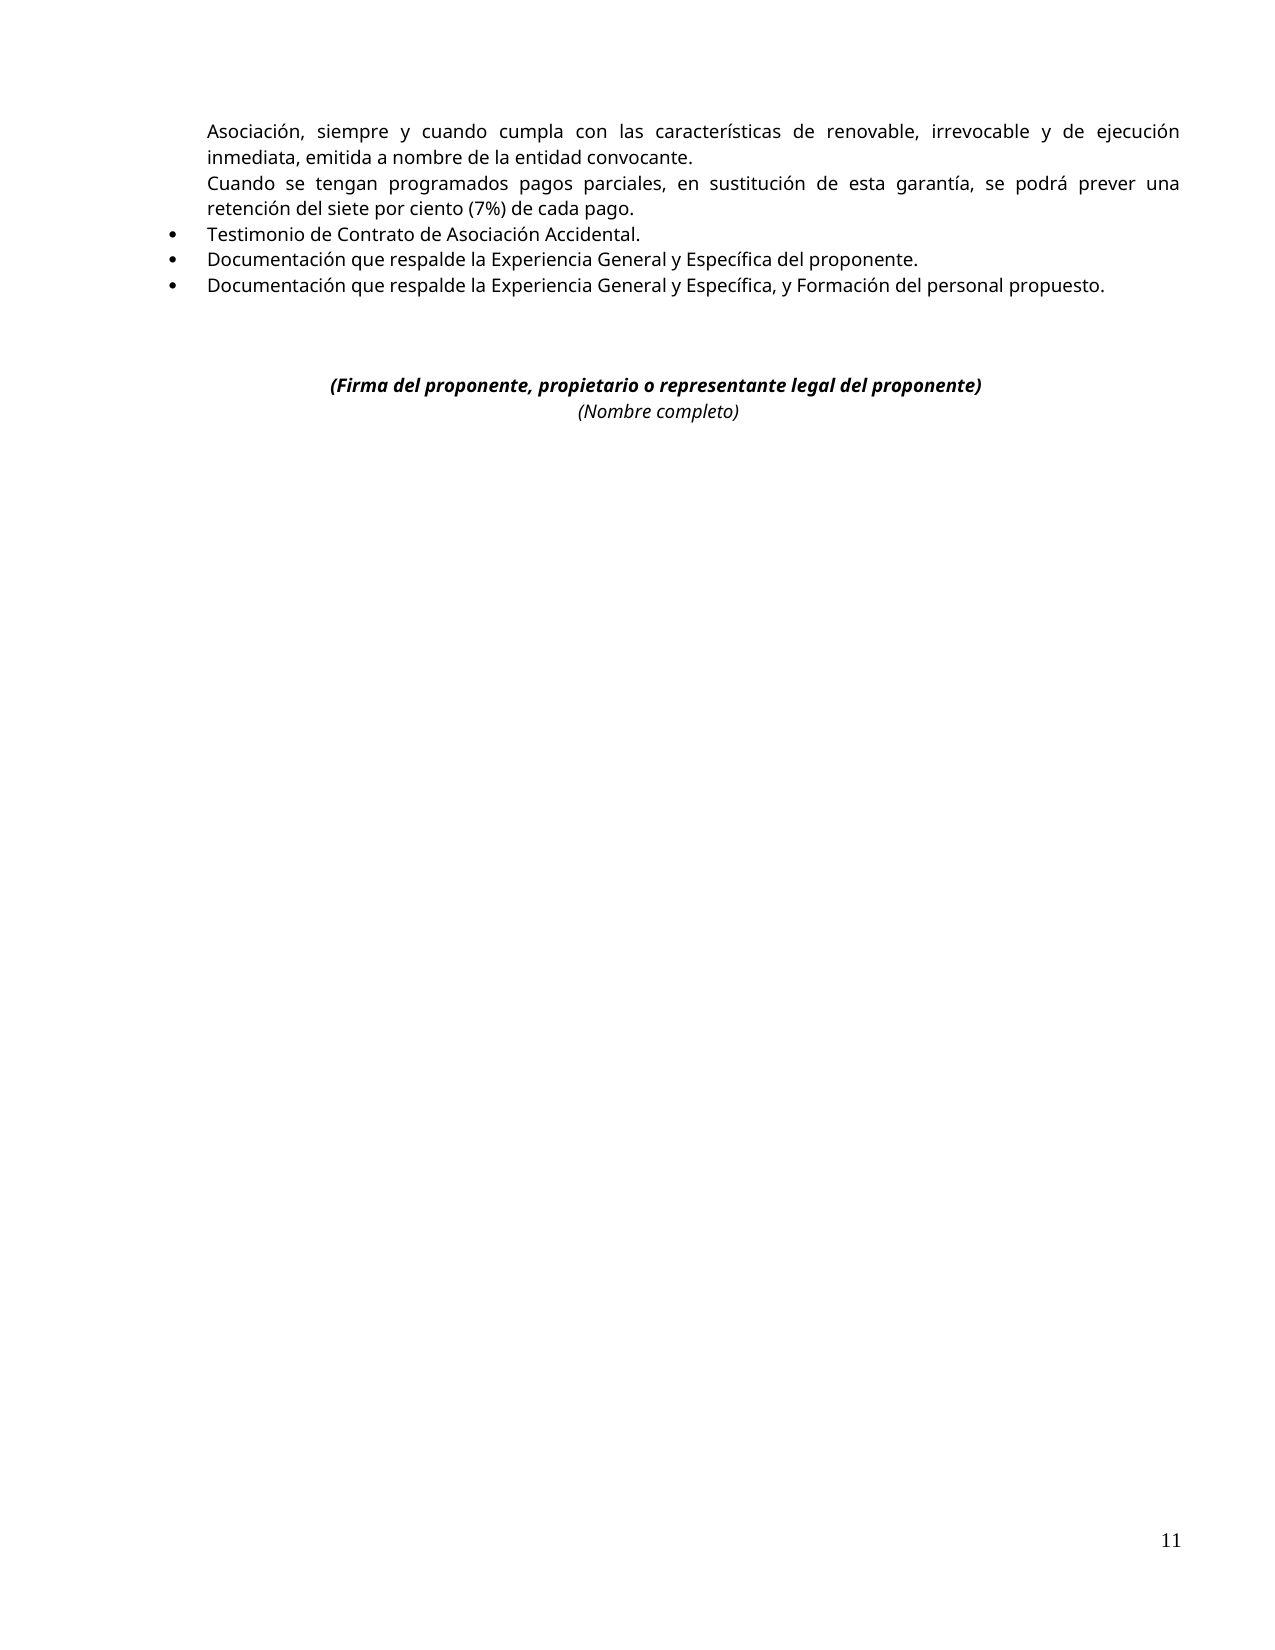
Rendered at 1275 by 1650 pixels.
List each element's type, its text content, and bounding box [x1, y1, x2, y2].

list Testimonio de Contrato de Asociación Accidental. [169, 221, 1181, 246]
list Documentación que respalde la Experiencia General y Específica, y Formación del personal propuesto. [169, 272, 1181, 297]
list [169, 119, 1181, 170]
text (Firma del proponente, propietario o representante legal del proponente) [133, 373, 1181, 398]
text (Nombre completo) [133, 398, 1181, 424]
list Documentación que respalde la Experiencia General y Específica del proponente. [169, 246, 1181, 272]
text Cuando se tengan programados pagos parciales, en sustitución de esta garantía, se podrá prever una retención del siete por ciento (7%) de cada pago. [207, 170, 1181, 221]
